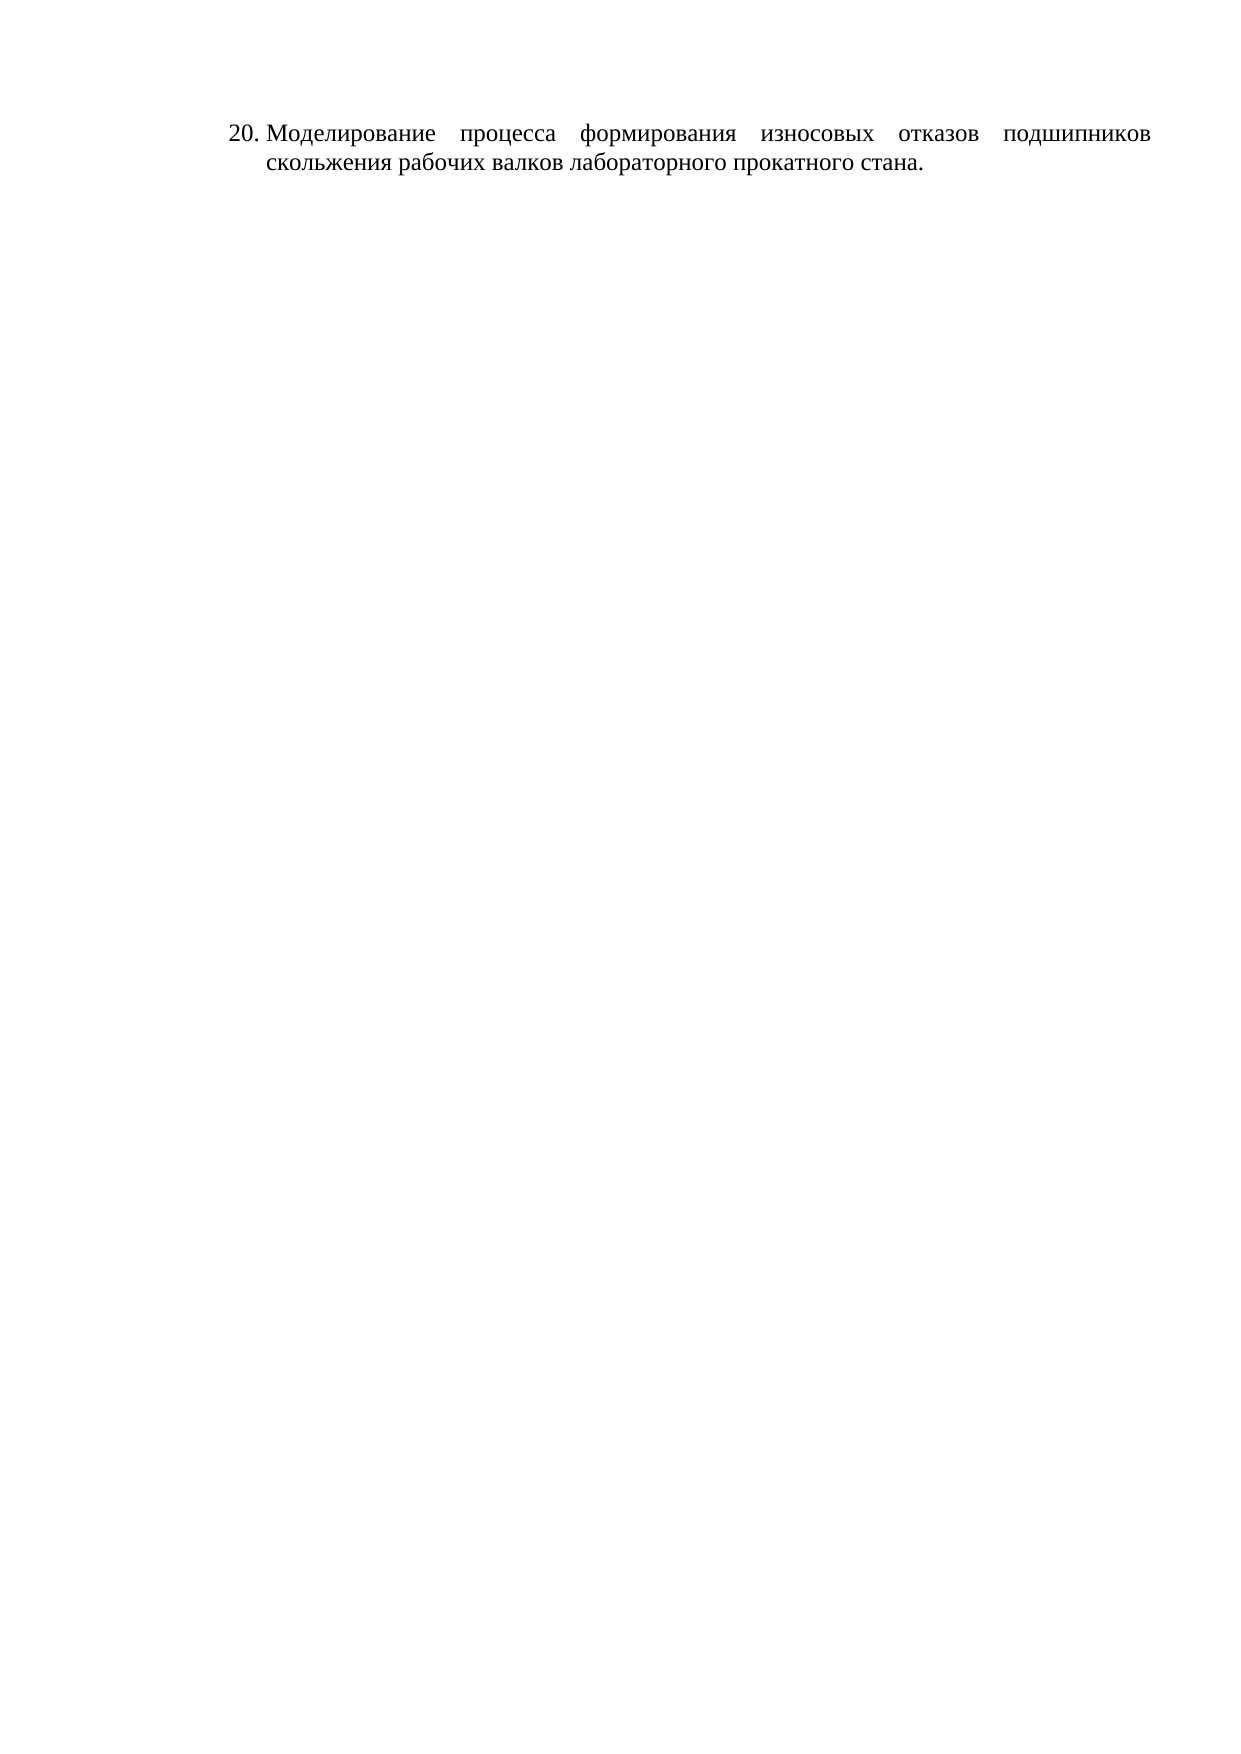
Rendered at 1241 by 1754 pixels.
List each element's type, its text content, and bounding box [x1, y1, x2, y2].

list Моделирование процесса формирования износовых отказов подшипников скольжения рабочих валков лабораторного прокатного стана. [228, 118, 1152, 176]
